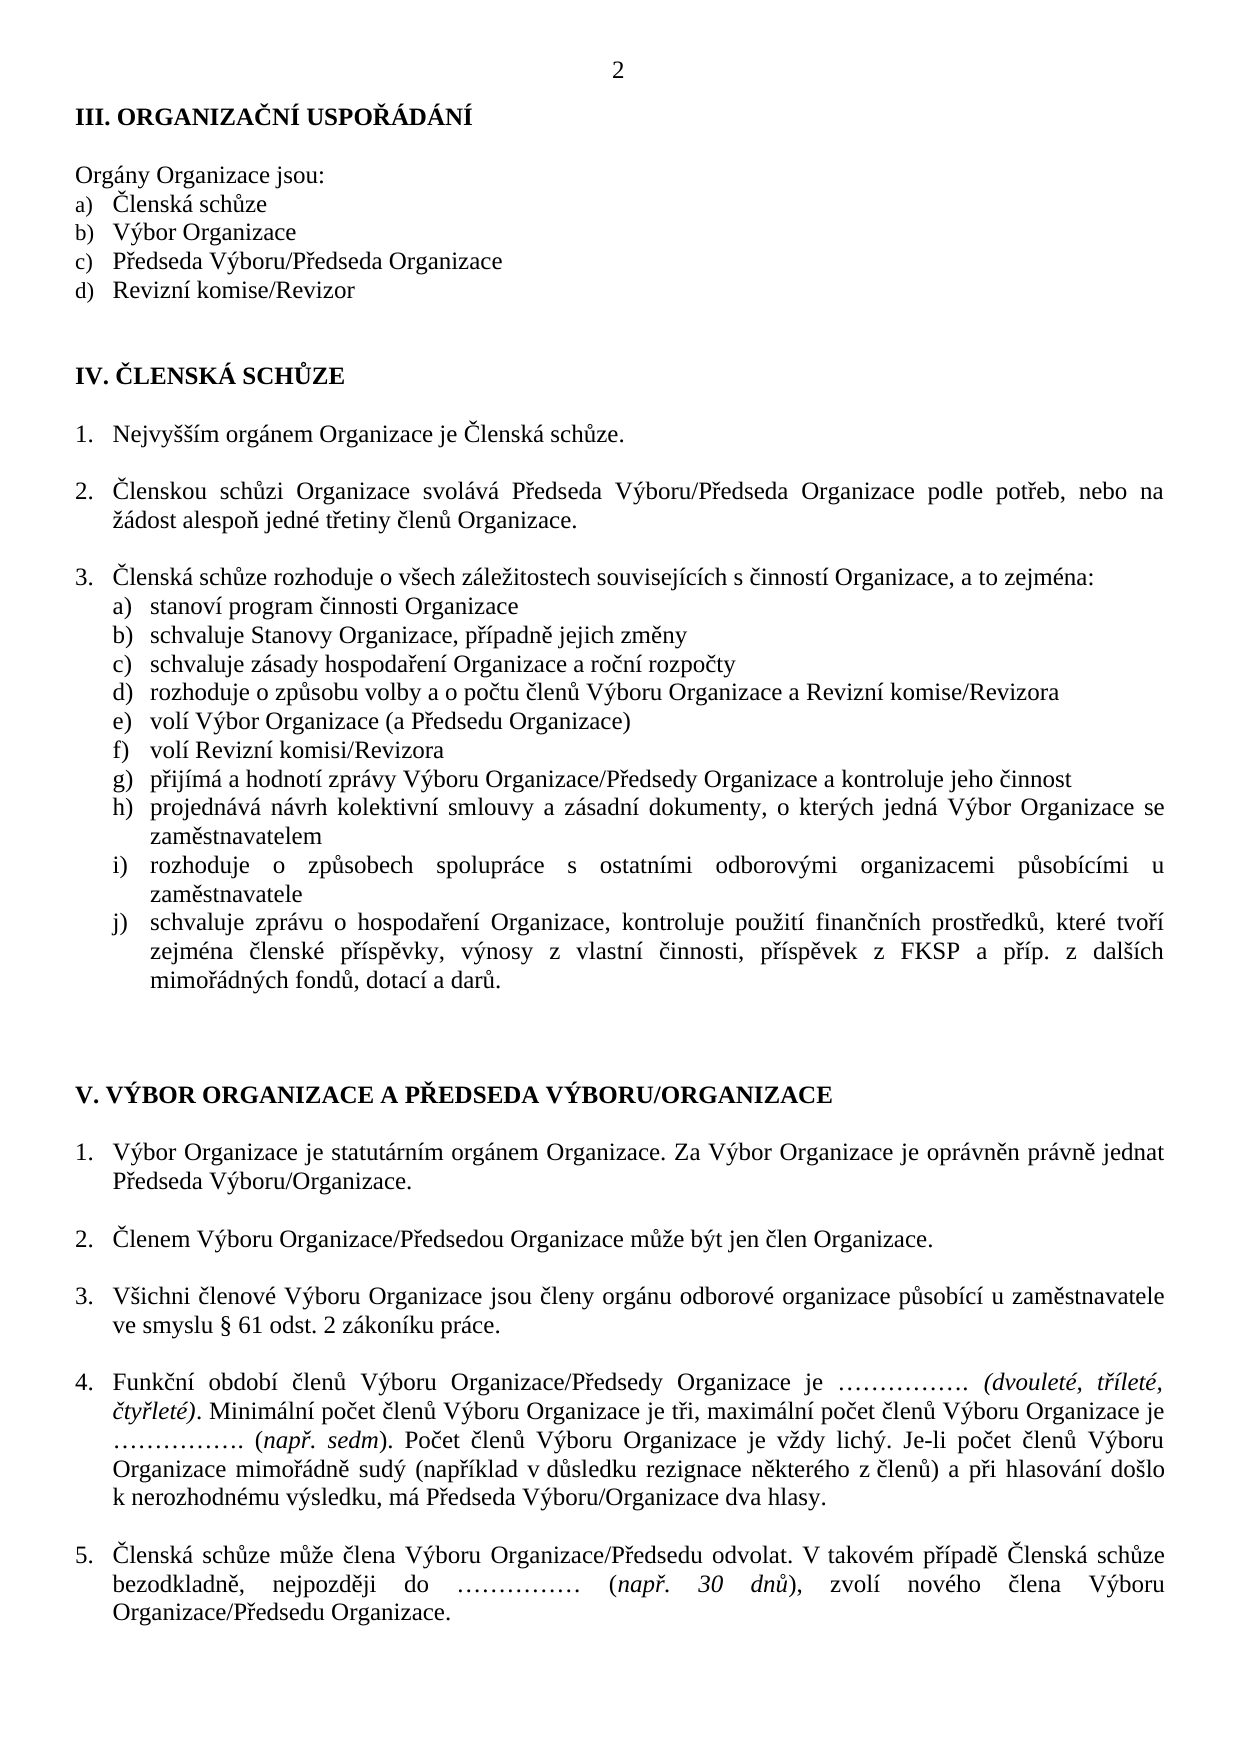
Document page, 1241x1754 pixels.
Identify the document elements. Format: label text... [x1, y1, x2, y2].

list Členská schůze rozhoduje o všech záležitostech souvisejících s činností Organizace, a to zejména: [75, 562, 1165, 591]
list Předseda Výboru/Předseda Organizace [75, 246, 1165, 275]
list Všichni členové Výboru Organizace jsou členy orgánu odborové organizace působící u zaměstnavatele ve smyslu § 61 odst. 2 zákoníku práce. [75, 1281, 1165, 1339]
list schvaluje Stanovy Organizace, případně jejich změny [112, 620, 1165, 649]
text Orgány Organizace jsou: [75, 160, 1165, 189]
list rozhoduje o způsobech spolupráce s ostatními odborovými organizacemi působícími u zaměstnavatele [112, 850, 1165, 907]
list Členská schůze [75, 189, 1165, 217]
list rozhoduje o způsobu volby a o počtu členů Výboru Organizace a Revizní komise/Revizora [112, 677, 1165, 706]
list Revizní komise/Revizor [75, 275, 1165, 304]
list Výbor Organizace [75, 217, 1165, 246]
list Členská schůze může člena Výboru Organizace/Předsedu odvolat. V takovém případě Členská schůze bezodkladně, nejpozději do …………… (např. 30 dnů), zvolí nového člena Výboru Organizace/Předsedu Organizace. [75, 1540, 1165, 1626]
list volí Výbor Organizace (a Předsedu Organizace) [112, 706, 1165, 735]
list schvaluje zprávu o hospodaření Organizace, kontroluje použití finančních prostředků, které tvoří zejména členské příspěvky, výnosy z vlastní činnosti, příspěvek z FKSP a příp. z dalších mimořádných fondů, dotací a darů. [112, 907, 1165, 994]
text IV. ČLENSKÁ SCHŮZE [75, 361, 1165, 390]
list Funkční období členů Výboru Organizace/Předsedy Organizace je ……………. (dvouleté, tříleté, čtyřleté). Minimální počet členů Výboru Organizace je tři, maximální počet členů Výboru Organizace je ……………. (např. sedm). Počet členů Výboru Organizace je vždy lichý. Je-li počet členů Výboru Organizace mimořádně sudý (například v důsledku rezignace některého z členů) a při hlasování došlo k nerozhodnému výsledku, má Předseda Výboru/Organizace dva hlasy. [75, 1367, 1165, 1511]
list stanoví program činnosti Organizace [112, 591, 1165, 620]
list Výbor Organizace je statutárním orgánem Organizace. Za Výbor Organizace je oprávněn právně jednat Předseda Výboru/Organizace. [75, 1137, 1165, 1195]
list Členem Výboru Organizace/Předsedou Organizace může být jen člen Organizace. [75, 1224, 1165, 1252]
text III. ORGANIZAČNÍ USPOŘÁDÁNÍ [75, 102, 1165, 131]
list Nejvyšším orgánem Organizace je Členská schůze. [75, 419, 1165, 447]
list Členskou schůzi Organizace svolává Předseda Výboru/Předseda Organizace podle potřeb, nebo na žádost alespoň jedné třetiny členů Organizace. [75, 476, 1165, 534]
list volí Revizní komisi/Revizora [112, 735, 1165, 764]
list projednává návrh kolektivní smlouvy a zásadní dokumenty, o kterých jedná Výbor Organizace se zaměstnavatelem [112, 792, 1165, 850]
list schvaluje zásady hospodaření Organizace a roční rozpočty [112, 649, 1165, 677]
list přijímá a hodnotí zprávy Výboru Organizace/Předsedy Organizace a kontroluje jeho činnost [112, 764, 1165, 792]
text V. VÝBOR ORGANIZACE A PŘEDSEDA VÝBORU/ORGANIZACE [75, 1080, 1165, 1109]
